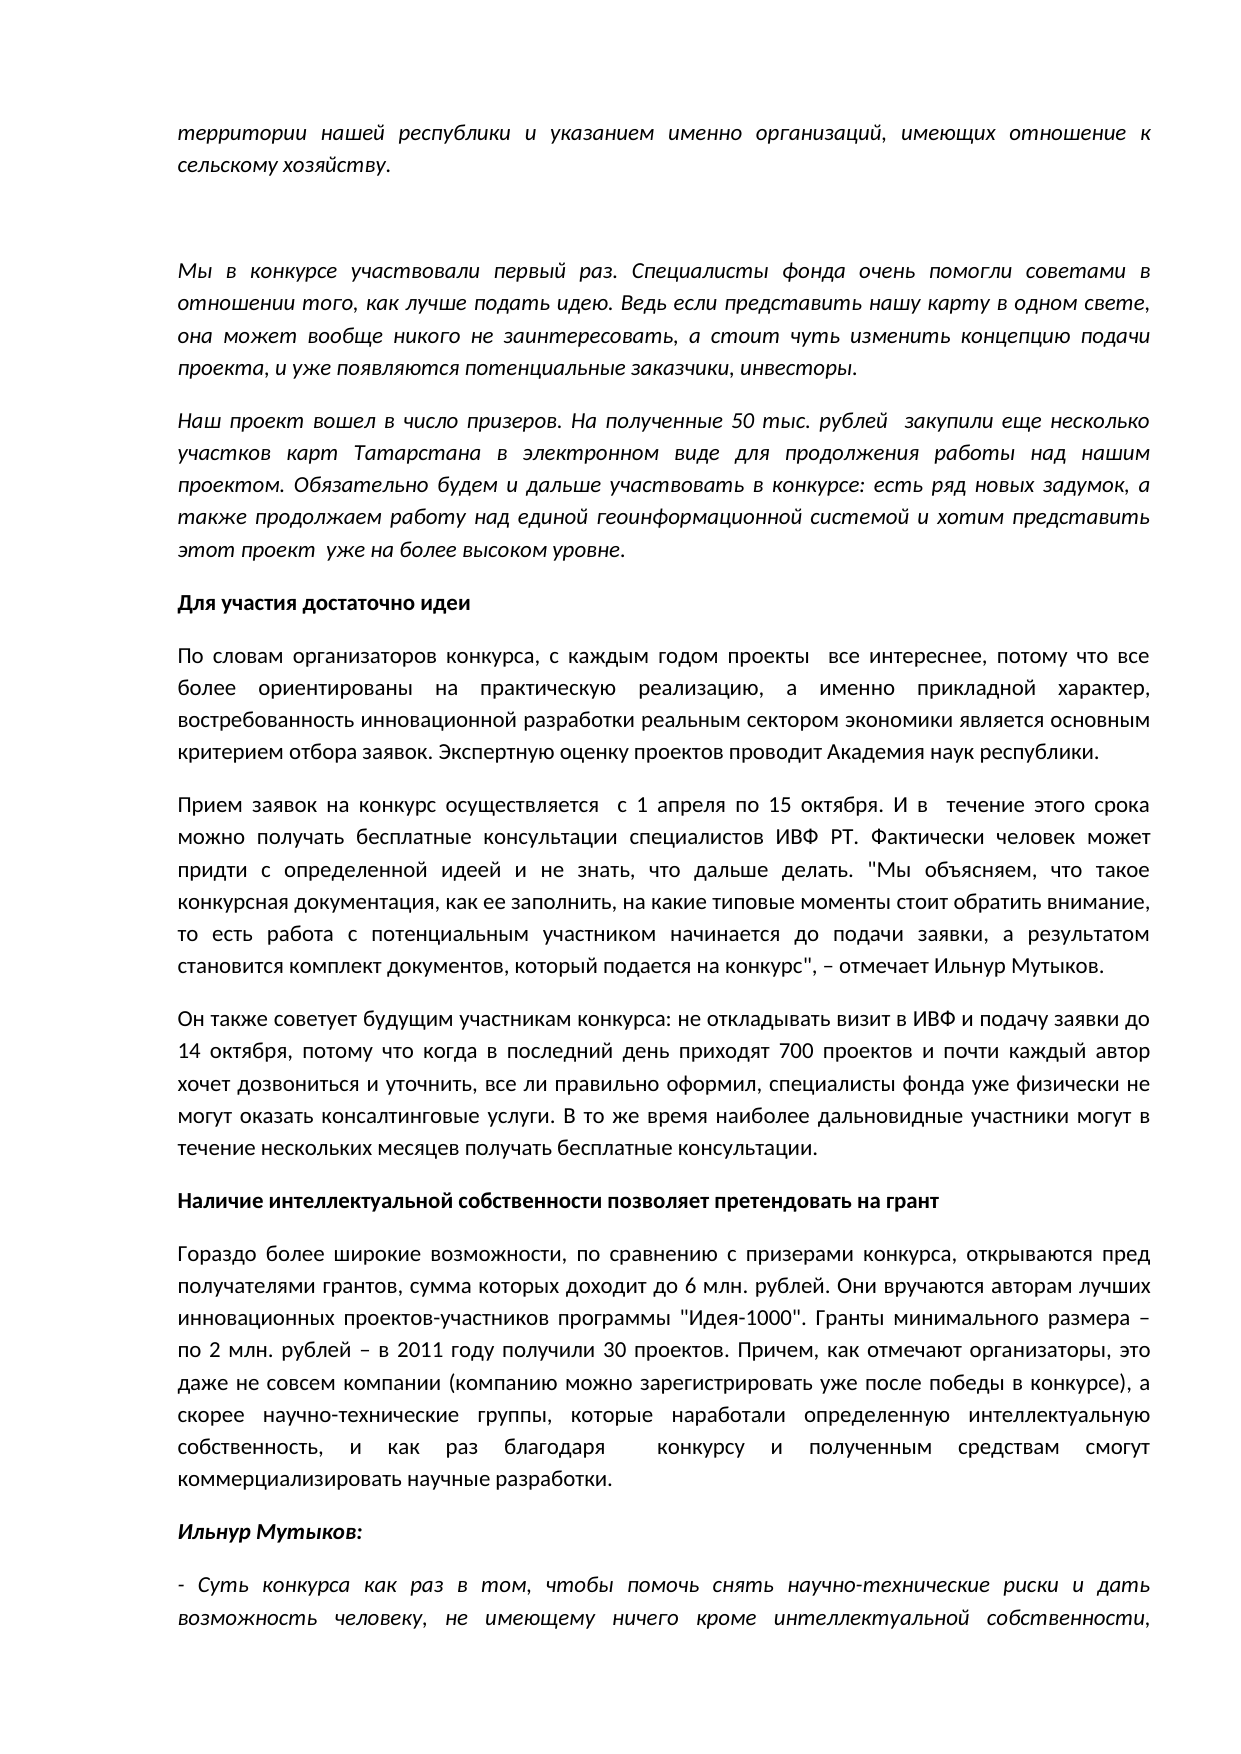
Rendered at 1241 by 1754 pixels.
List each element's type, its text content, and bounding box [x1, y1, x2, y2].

text Наш проект вошел в число призеров. На полученные 50 тыс. рублей закупили еще несколько участков карт Татарстана в электронном виде для продолжения работы над нашим проектом. Обязательно будем и дальше участвовать в конкурсе: есть ряд новых задумок, а также продолжаем работу над единой геоинформационной системой и хотим представить этот проект уже на более высоком уровне. [177, 406, 1152, 563]
text Гораздо более широкие возможности, по сравнению с призерами конкурса, открываются пред получателями грантов, сумма которых доходит до 6 млн. рублей. Они вручаются авторам лучших инновационных проектов-участников программы "Идея-1000". Гранты минимального размера – по 2 млн. рублей – в 2011 году получили 30 проектов. Причем, как отмечают организаторы, это даже не совсем компании (компанию можно зарегистрировать уже после победы в конкурсе), а скорее научно-технические группы, которые наработали определенную интеллектуальную собственность, и как раз благодаря конкурсу и полученным средствам смогут коммерциализировать научные разработки. [177, 1239, 1152, 1492]
text Ильнур Мутыков: [177, 1517, 1152, 1545]
text Мы в конкурсе участвовали первый раз. Специалисты фонда очень помогли советами в отношении того, как лучше подать идею. Ведь если представить нашу карту в одном свете, она может вообще никого не заинтересовать, а стоит чуть изменить концепцию подачи проекта, и уже появляются потенциальные заказчики, инвесторы. [177, 256, 1152, 381]
text Прием заявок на конкурс осуществляется с 1 апреля по 15 октября. И в течение этого срока можно получать бесплатные консультации специалистов ИВФ РТ. Фактически человек может придти с определенной идеей и не знать, что дальше делать. "Мы объясняем, что такое конкурсная документация, как ее заполнить, на какие типовые моменты стоит обратить внимание, то есть работа с потенциальным участником начинается до подачи заявки, а результатом становится комплект документов, который подается на конкурс", – отмечает Ильнур Мутыков. [177, 790, 1152, 979]
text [177, 118, 1152, 178]
text Для участия достаточно идеи [177, 588, 1152, 616]
text Он также советует будущим участникам конкурса: не откладывать визит в ИВФ и подачу заявки до 14 октября, потому что когда в последний день приходят 700 проектов и почти каждый автор хочет дозвониться и уточнить, все ли правильно оформил, специалисты фонда уже физически не могут оказать консалтинговые услуги. В то же время наиболее дальновидные участники могут в течение нескольких месяцев получать бесплатные консультации. [177, 1004, 1152, 1161]
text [177, 1570, 1152, 1631]
text По словам организаторов конкурса, с каждым годом проекты все интереснее, потому что все более ориентированы на практическую реализацию, а именно прикладной характер, востребованность инновационной разработки реальным сектором экономики является основным критерием отбора заявок. Экспертную оценку проектов проводит Академия наук республики. [177, 641, 1152, 765]
text Наличие интеллектуальной собственности позволяет претендовать на грант [177, 1186, 1152, 1214]
